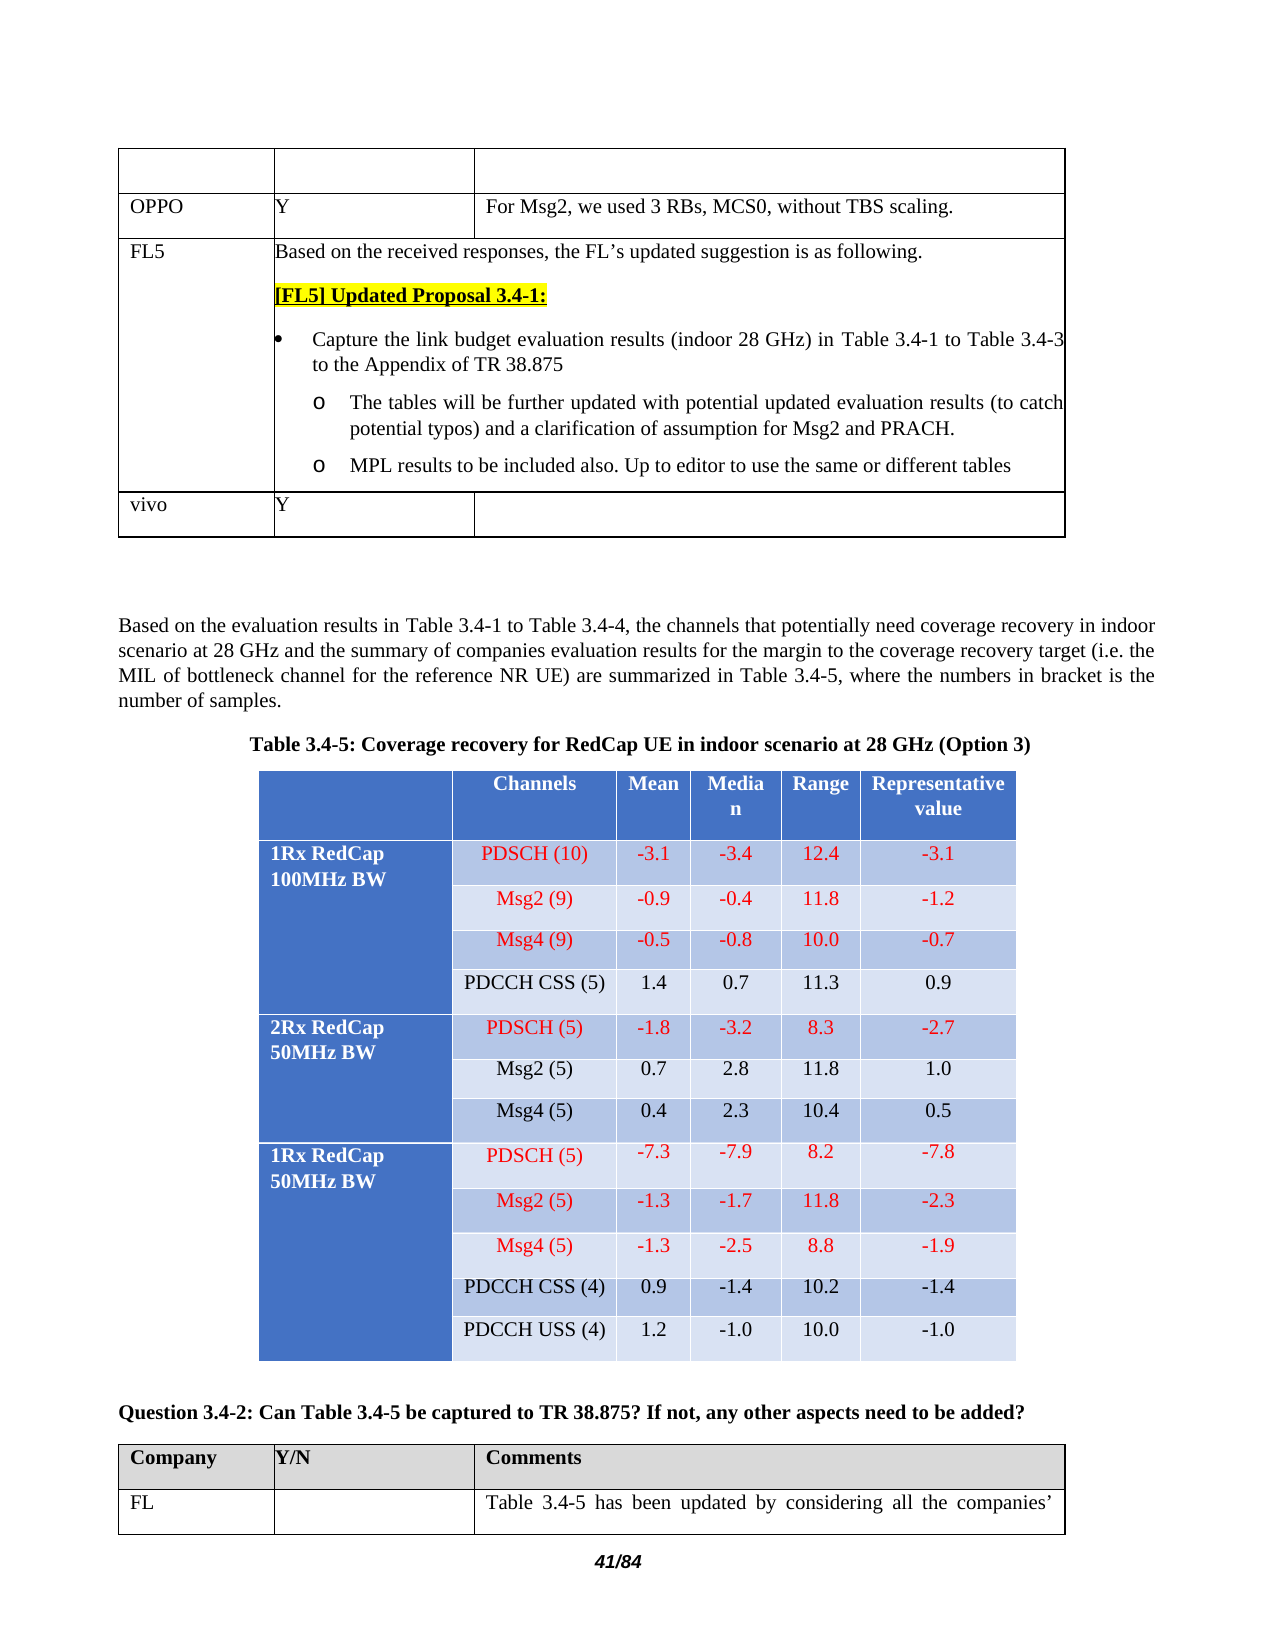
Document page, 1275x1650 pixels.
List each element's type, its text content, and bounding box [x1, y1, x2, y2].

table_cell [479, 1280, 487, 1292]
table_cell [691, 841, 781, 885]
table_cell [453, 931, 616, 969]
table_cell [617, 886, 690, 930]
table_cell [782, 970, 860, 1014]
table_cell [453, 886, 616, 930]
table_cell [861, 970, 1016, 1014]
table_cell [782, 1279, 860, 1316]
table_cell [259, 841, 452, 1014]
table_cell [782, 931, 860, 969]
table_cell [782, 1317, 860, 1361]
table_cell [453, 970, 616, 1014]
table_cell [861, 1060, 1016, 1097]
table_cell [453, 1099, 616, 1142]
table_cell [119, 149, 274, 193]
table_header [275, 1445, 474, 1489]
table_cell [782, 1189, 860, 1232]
text Table 3.4-5: Coverage recovery for RedCap UE in indoor scenario at 28 GHz (Option 3) [118, 732, 1157, 756]
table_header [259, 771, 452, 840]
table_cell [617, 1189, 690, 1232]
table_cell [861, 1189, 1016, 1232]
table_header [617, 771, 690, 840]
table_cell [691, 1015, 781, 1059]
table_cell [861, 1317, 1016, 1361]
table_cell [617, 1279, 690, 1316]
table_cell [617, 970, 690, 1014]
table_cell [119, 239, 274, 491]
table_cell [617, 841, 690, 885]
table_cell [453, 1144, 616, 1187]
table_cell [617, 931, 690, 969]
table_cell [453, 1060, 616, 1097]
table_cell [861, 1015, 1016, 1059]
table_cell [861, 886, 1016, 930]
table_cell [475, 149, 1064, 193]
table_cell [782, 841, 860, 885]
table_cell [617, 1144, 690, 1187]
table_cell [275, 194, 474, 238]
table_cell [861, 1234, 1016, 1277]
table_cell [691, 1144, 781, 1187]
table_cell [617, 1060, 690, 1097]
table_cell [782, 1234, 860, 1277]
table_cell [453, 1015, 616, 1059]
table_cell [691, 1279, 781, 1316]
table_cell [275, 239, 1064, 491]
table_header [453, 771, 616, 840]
text Question 3.4-2: Can Table 3.4-5 be captured to TR 38.875? If not, any other aspects need to be added? [118, 1400, 1157, 1424]
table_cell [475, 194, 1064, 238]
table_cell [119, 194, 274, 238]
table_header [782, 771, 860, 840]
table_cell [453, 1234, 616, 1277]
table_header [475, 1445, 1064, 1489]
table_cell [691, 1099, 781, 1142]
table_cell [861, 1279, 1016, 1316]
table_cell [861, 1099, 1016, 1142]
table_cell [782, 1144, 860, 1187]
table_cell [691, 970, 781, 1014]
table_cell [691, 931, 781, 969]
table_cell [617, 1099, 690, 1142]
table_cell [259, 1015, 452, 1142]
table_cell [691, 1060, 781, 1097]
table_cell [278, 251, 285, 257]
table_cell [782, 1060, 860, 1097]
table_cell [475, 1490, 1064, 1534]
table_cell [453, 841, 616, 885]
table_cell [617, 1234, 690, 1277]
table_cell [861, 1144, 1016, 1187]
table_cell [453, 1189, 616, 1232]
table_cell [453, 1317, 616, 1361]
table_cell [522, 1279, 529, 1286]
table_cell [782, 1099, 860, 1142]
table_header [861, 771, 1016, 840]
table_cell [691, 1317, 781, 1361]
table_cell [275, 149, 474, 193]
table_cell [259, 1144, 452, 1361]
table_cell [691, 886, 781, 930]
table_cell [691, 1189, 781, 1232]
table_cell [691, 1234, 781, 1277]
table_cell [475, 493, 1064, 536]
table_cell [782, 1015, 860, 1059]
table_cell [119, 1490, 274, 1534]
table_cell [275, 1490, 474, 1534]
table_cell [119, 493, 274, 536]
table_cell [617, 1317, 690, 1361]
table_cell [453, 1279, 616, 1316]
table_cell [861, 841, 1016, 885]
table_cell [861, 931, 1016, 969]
text Based on the evaluation results in Table 3.4-1 to Table 3.4-4, the channels that potentially need coverage recovery in indoor scenario at 28 GHz and the summary of companies evaluation results for the margin to the coverage recovery target (i.e. the MIL of bottleneck channel for the reference NR UE) are summarized in Table 3.4-5, where the numbers in bracket is the number of samples. [118, 613, 1157, 712]
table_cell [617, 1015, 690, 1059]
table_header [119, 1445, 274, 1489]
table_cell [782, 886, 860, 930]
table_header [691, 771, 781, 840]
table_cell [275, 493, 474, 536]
